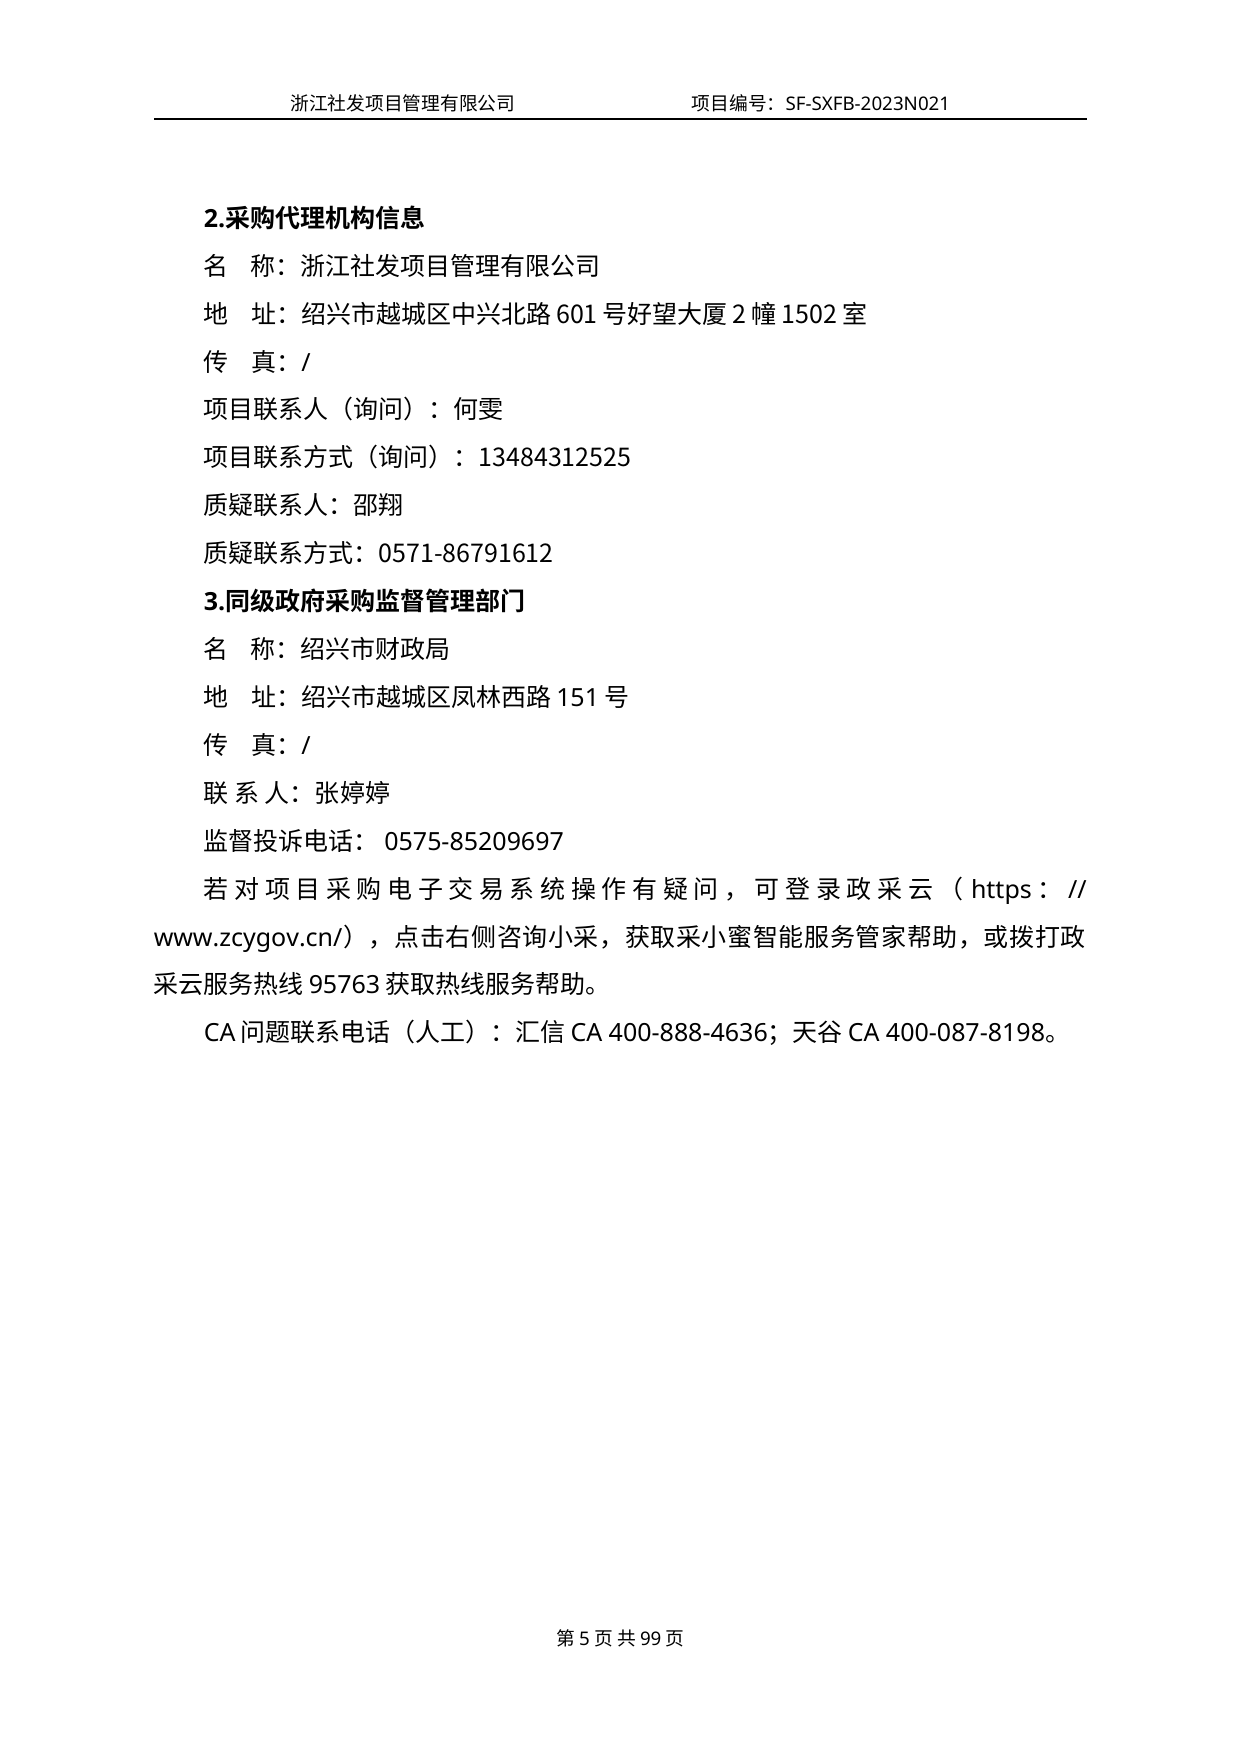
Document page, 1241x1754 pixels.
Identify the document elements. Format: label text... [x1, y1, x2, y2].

text 名 称：浙江社发项目管理有限公司 [153, 237, 1087, 285]
text 项目联系人（询问）：何雯 [153, 381, 1087, 428]
text 质疑联系方式：0571-86791612 [153, 524, 1087, 572]
text 名 称：绍兴市财政局 [153, 620, 1087, 668]
text 2.采购代理机构信息 [153, 189, 1087, 237]
text 3.同级政府采购监督管理部门 [153, 572, 1087, 620]
text 若对项目采购电子交易系统操作有疑问，可登录政采云（https：//www.zcygov.cn/），点击右侧咨询小采，获取采小蜜智能服务管家帮助，或拨打政采云服务热线95763获取热线服务帮助。 [153, 860, 1087, 1003]
text 质疑联系人：邵翔 [153, 476, 1087, 524]
text 项目联系方式（询问）：13484312525 [153, 428, 1087, 476]
text 传 真：/ [153, 716, 1087, 764]
text 地 址：绍兴市越城区中兴北路601号好望大厦2幢1502室 [153, 285, 1087, 333]
text 联 系 人：张婷婷 [153, 764, 1087, 812]
text 地 址：绍兴市越城区凤林西路151号 [153, 668, 1087, 716]
text 传 真：/ [153, 333, 1087, 381]
text CA问题联系电话（人工）：汇信CA 400-888-4636；天谷CA 400-087-8198。 [153, 1003, 1087, 1051]
text 监督投诉电话： 0575-85209697 [153, 812, 1087, 860]
